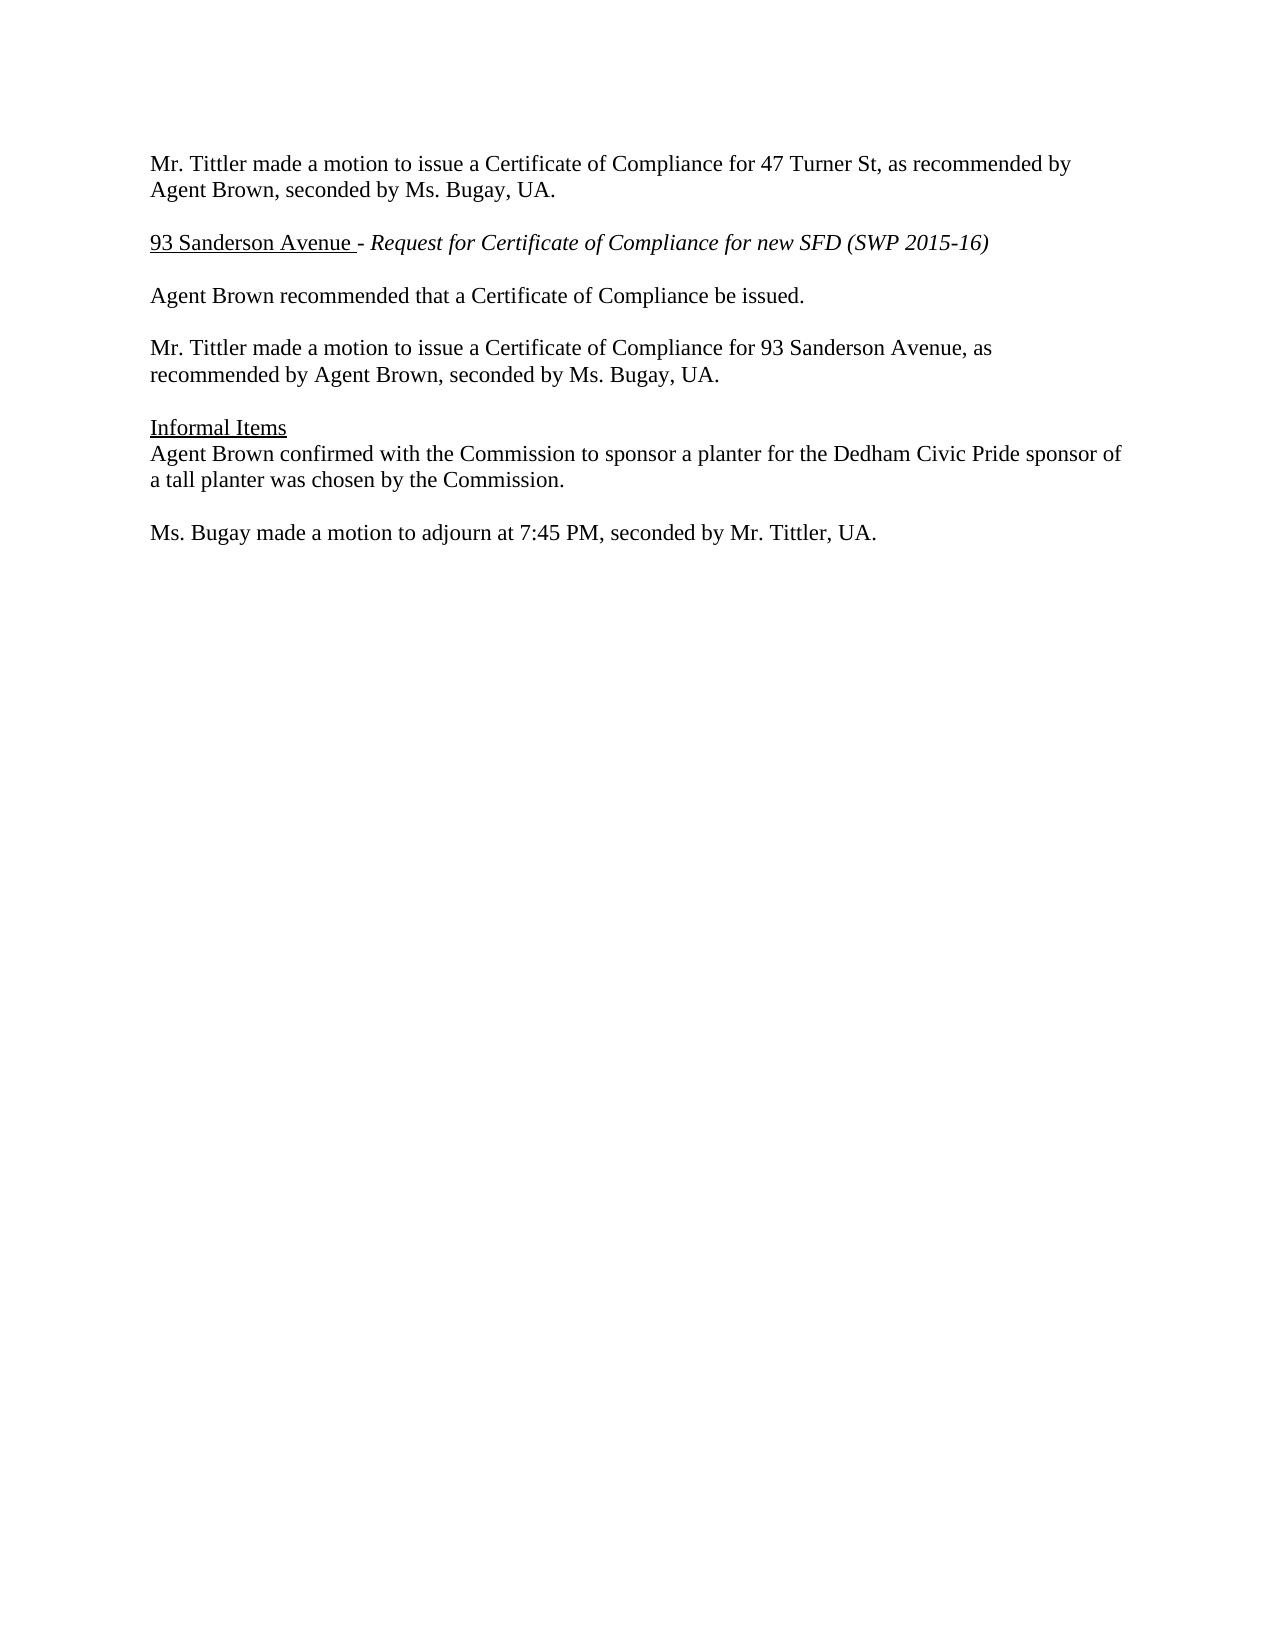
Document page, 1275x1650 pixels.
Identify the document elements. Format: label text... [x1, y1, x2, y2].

text Agent Brown confirmed with the Commission to sponsor a planter for the Dedham Civic Pride sponsor of a tall planter was chosen by the Commission. [150, 440, 1125, 493]
text Mr. Tittler made a motion to issue a Certificate of Compliance for 47 Turner St, as recommended by Agent Brown, seconded by Ms. Bugay, UA. [150, 150, 1125, 203]
text Mr. Tittler made a motion to issue a Certificate of Compliance for 93 Sanderson Avenue, as recommended by Agent Brown, seconded by Ms. Bugay, UA. [150, 334, 1125, 387]
text 93 Sanderson Avenue - Request for Certificate of Compliance for new SFD (SWP 2015-16) [150, 229, 1125, 255]
text Informal Items [150, 413, 1125, 440]
text Ms. Bugay made a motion to adjourn at 7:45 PM, seconded by Mr. Tittler, UA. [150, 519, 1125, 545]
text Agent Brown recommended that a Certificate of Compliance be issued. [150, 282, 1125, 308]
